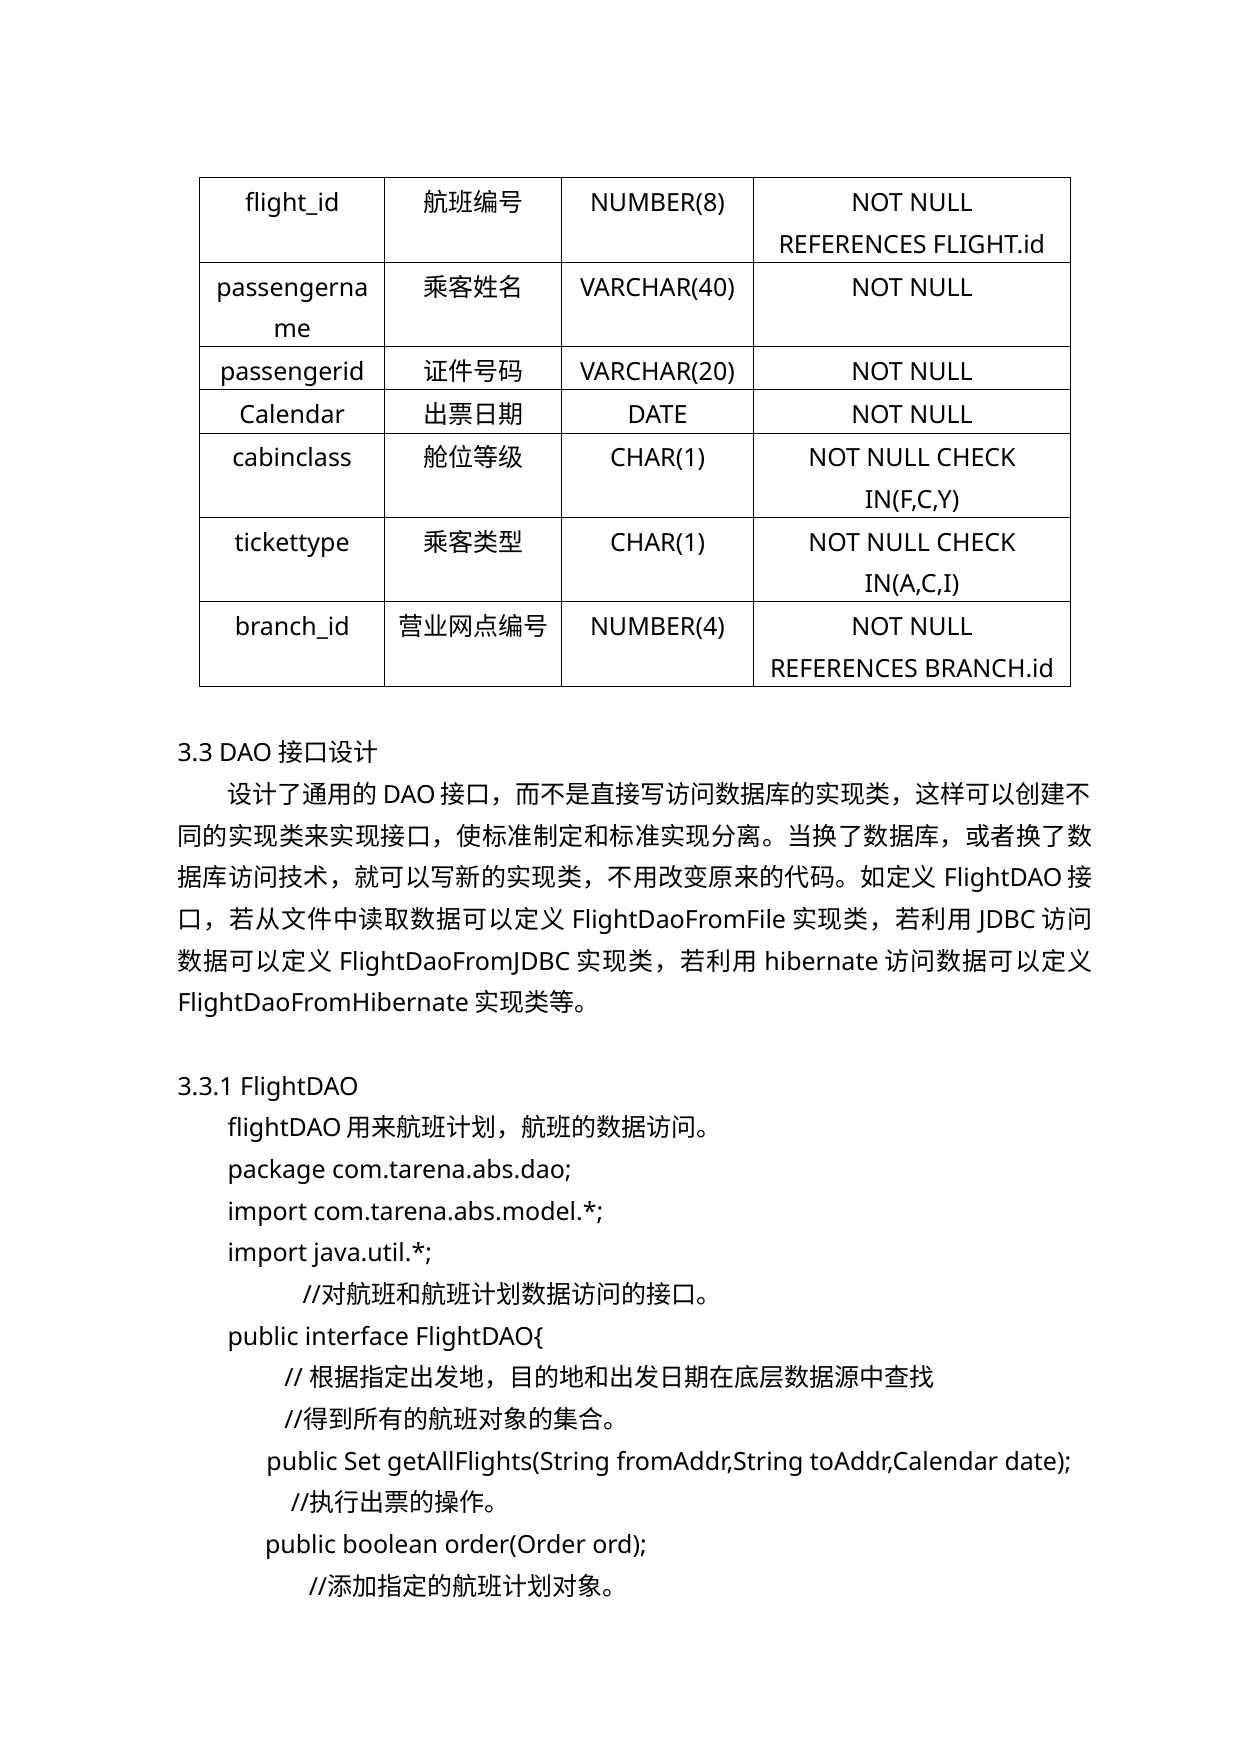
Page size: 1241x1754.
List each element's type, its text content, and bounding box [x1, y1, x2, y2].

table_cell CHAR(1) [562, 518, 753, 601]
table_cell NUMBER(8) [562, 178, 753, 262]
text package com.tarena.abs.dao; [177, 1145, 1092, 1187]
table_cell 乘客姓名 [385, 263, 561, 346]
table_cell passengername [200, 263, 384, 346]
text //执行出票的操作。 [177, 1478, 1092, 1520]
table_cell NOT NULL [754, 347, 1070, 389]
text //添加指定的航班计划对象。 [177, 1562, 1092, 1603]
table_cell 出票日期 [385, 390, 561, 432]
table_cell NOT NULL REFERENCES BRANCH.id [754, 602, 1070, 686]
subtitle 3.3.1 FlightDAO [177, 1062, 1092, 1103]
table_cell NOT NULL CHECK IN(A,C,I) [754, 518, 1070, 601]
text import java.util.*; [177, 1228, 1092, 1270]
table_cell tickettype [200, 518, 384, 601]
table_cell branch_id [200, 602, 384, 686]
text public interface FlightDAO{ [177, 1312, 1092, 1353]
table_cell NOT NULL [754, 390, 1070, 432]
table_cell Calendar [200, 390, 384, 432]
table_cell DATE [562, 390, 753, 432]
table_cell VARCHAR(40) [562, 263, 753, 346]
table_cell cabinclass [200, 434, 384, 517]
text // 根据指定出发地，目的地和出发日期在底层数据源中查找 [177, 1353, 1092, 1395]
subtitle 3.3 DAO 接口设计 [177, 728, 1092, 770]
text //对航班和航班计划数据访问的接口。 [177, 1270, 1092, 1312]
table_cell NOT NULL CHECK IN(F,C,Y) [754, 434, 1070, 517]
table_cell 乘客类型 [385, 518, 561, 601]
table_cell 证件号码 [385, 347, 561, 389]
text public boolean order(Order ord); [177, 1520, 1092, 1562]
table_cell 舱位等级 [385, 434, 561, 517]
text flightDAO用来航班计划，航班的数据访问。 [177, 1103, 1092, 1145]
table_cell NUMBER(4) [562, 602, 753, 686]
text //得到所有的航班对象的集合。 [177, 1395, 1092, 1437]
table_cell NOT NULL [754, 263, 1070, 346]
table_cell flight_id [200, 178, 384, 262]
table_cell CHAR(1) [562, 434, 753, 517]
table_cell VARCHAR(20) [562, 347, 753, 389]
table_cell 航班编号 [385, 178, 561, 262]
text public Set getAllFlights(String fromAddr,String toAddr,Calendar date); [266, 1437, 1092, 1478]
table_cell 营业网点编号 [385, 602, 561, 686]
text 设计了通用的DAO接口，而不是直接写访问数据库的实现类，这样可以创建不同的实现类来实现接口，使标准制定和标准实现分离。当换了数据库，或者换了数据库访问技术，就可以写新的实现类，不用改变原来的代码。如定义FlightDAO接口，若从文件中读取数据可以定义FlightDaoFromFile实现类，若利用JDBC访问数据可以定义FlightDaoFromJDBC实现类，若利用hibernate访问数据可以定义FlightDaoFromHibernate实现类等。 [177, 770, 1092, 1020]
table_cell NOT NULL REFERENCES FLIGHT.id [754, 178, 1070, 262]
text import com.tarena.abs.model.*; [177, 1187, 1092, 1228]
table_cell passengerid [200, 347, 384, 389]
